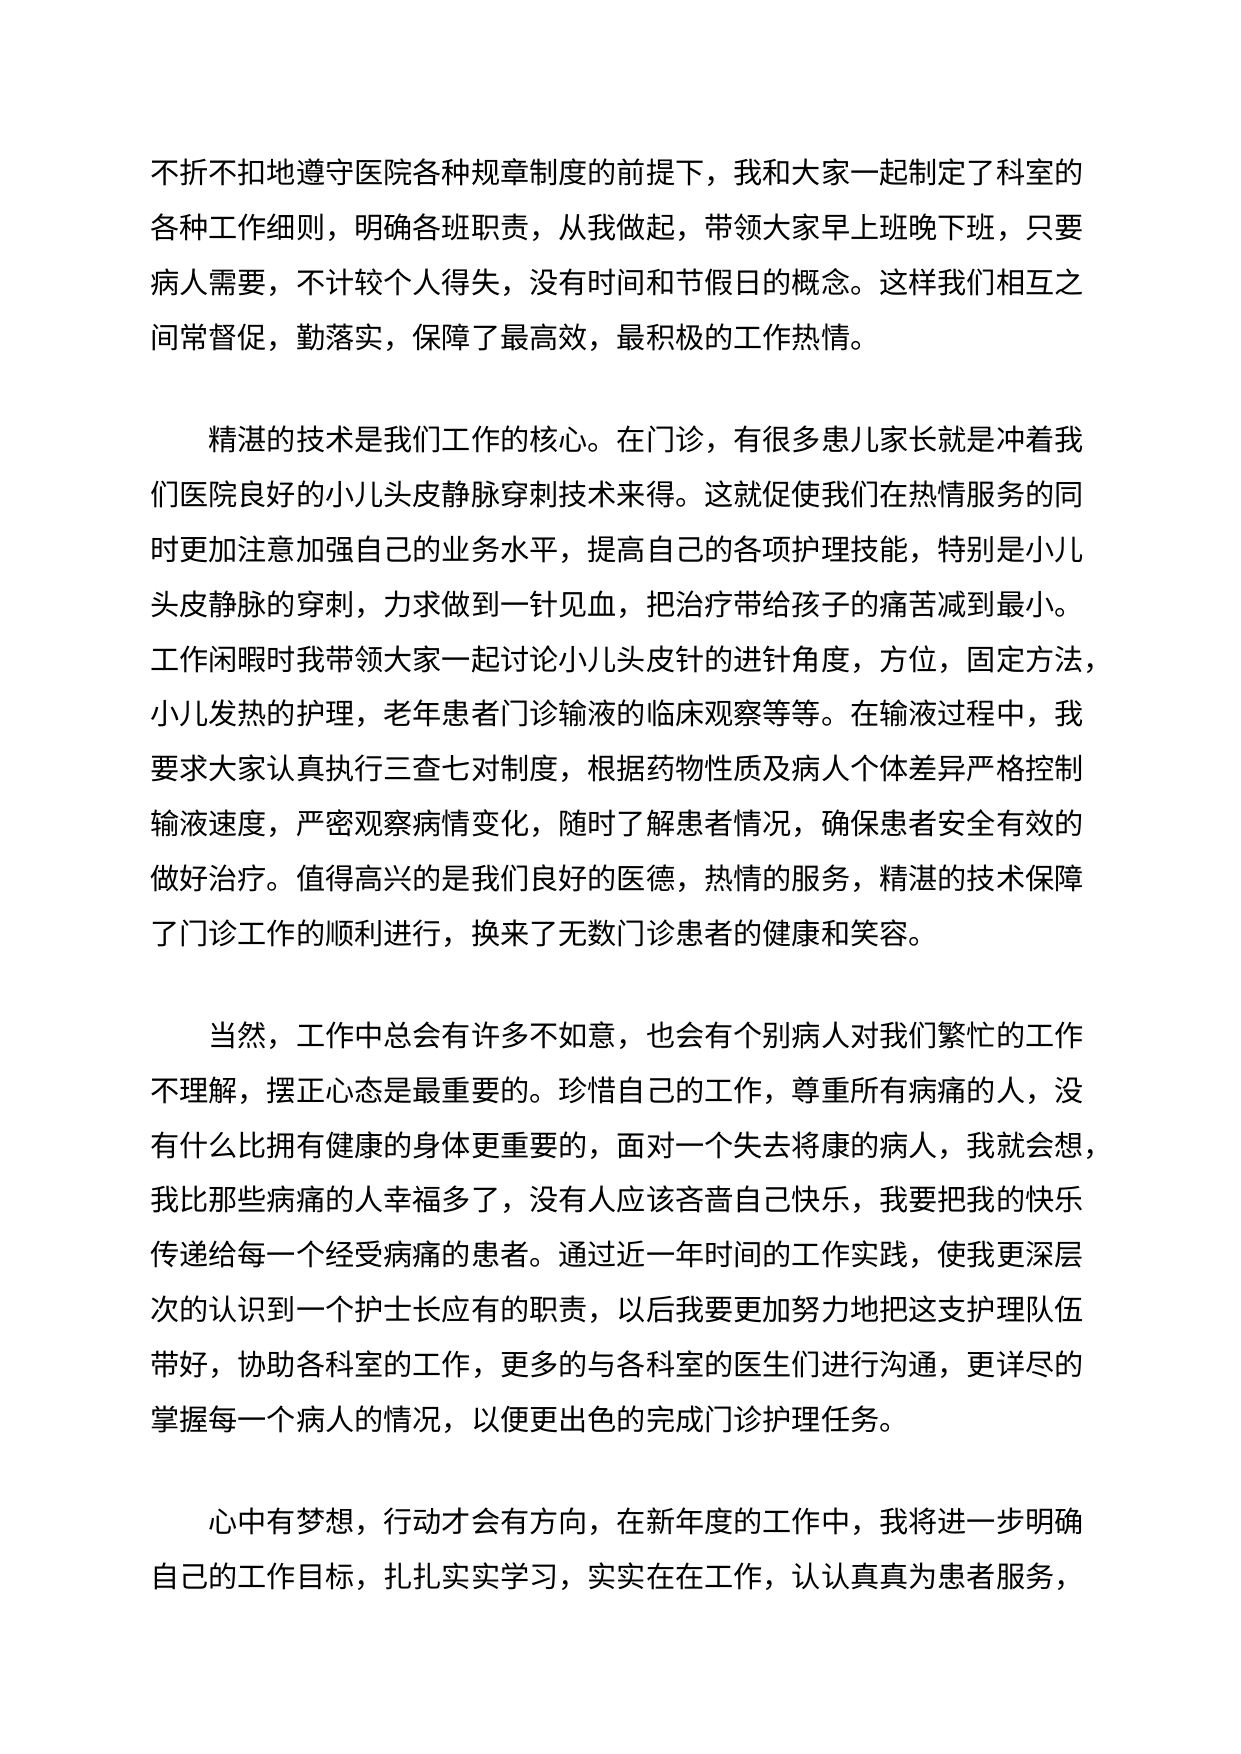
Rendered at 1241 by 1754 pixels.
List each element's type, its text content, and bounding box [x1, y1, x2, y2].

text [150, 150, 1090, 357]
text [150, 1498, 1090, 1596]
text 当然，工作中总会有许多不如意，也会有个别病人对我们繁忙的工作不理解，摆正心态是最重要的。珍惜自己的工作，尊重所有病痛的人，没有什么比拥有健康的身体更重要的，面对一个失去将康的病人，我就会想，我比那些病痛的人幸福多了，没有人应该吝啬自己快乐，我要把我的快乐传递给每一个经受病痛的患者。通过近一年时间的工作实践，使我更深层次的认识到一个护士长应有的职责，以后我要更加努力地把这支护理队伍带好，协助各科室的工作，更多的与各科室的医生们进行沟通，更详尽的掌握每一个病人的情况，以便更出色的完成门诊护理任务。 [150, 1012, 1090, 1439]
text 精湛的技术是我们工作的核心。在门诊，有很多患儿家长就是冲着我们医院良好的小儿头皮静脉穿刺技术来得。这就促使我们在热情服务的同时更加注意加强自己的业务水平，提高自己的各项护理技能，特别是小儿头皮静脉的穿刺，力求做到一针见血，把治疗带给孩子的痛苦减到最小。工作闲暇时我带领大家一起讨论小儿头皮针的进针角度，方位，固定方法，小儿发热的护理，老年患者门诊输液的临床观察等等。在输液过程中，我要求大家认真执行三查七对制度，根据药物性质及病人个体差异严格控制输液速度，严密观察病情变化，随时了解患者情况，确保患者安全有效的做好治疗。值得高兴的是我们良好的医德，热情的服务，精湛的技术保障了门诊工作的顺利进行，换来了无数门诊患者的健康和笑容。 [150, 416, 1090, 953]
